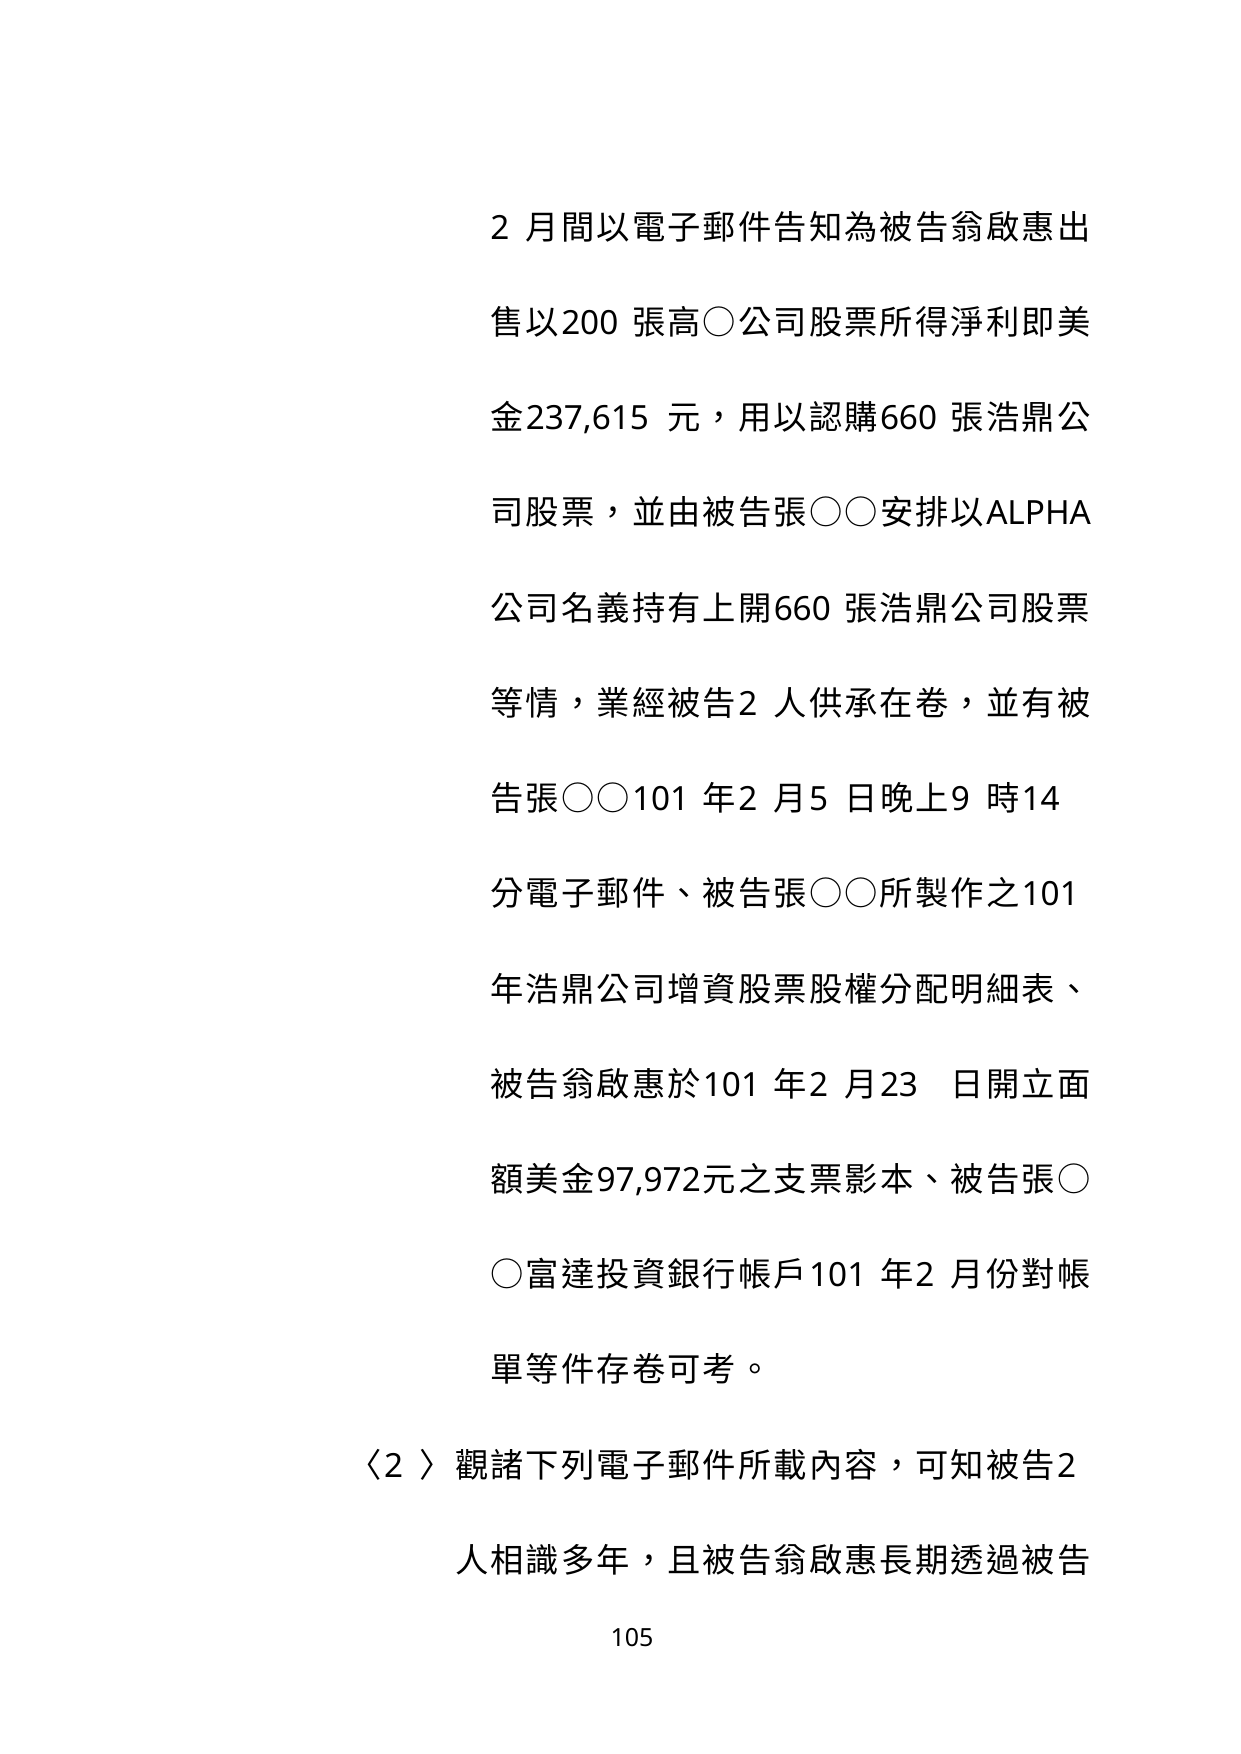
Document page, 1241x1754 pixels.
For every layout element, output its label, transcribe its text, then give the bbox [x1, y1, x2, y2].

subtitle 觀諸下列電子郵件所載內容，可知被告2人相識多年，且被告翁啟惠長期透過被告張○○投資理財，其投資模式均係先由被告張○○為被告翁啟惠建議投資標的，復由被告翁啟惠依照被告張○○指示之金額匯款支付購買股票所需款項或償還由被告張○○事先墊付之款項： [331, 1415, 1092, 1605]
